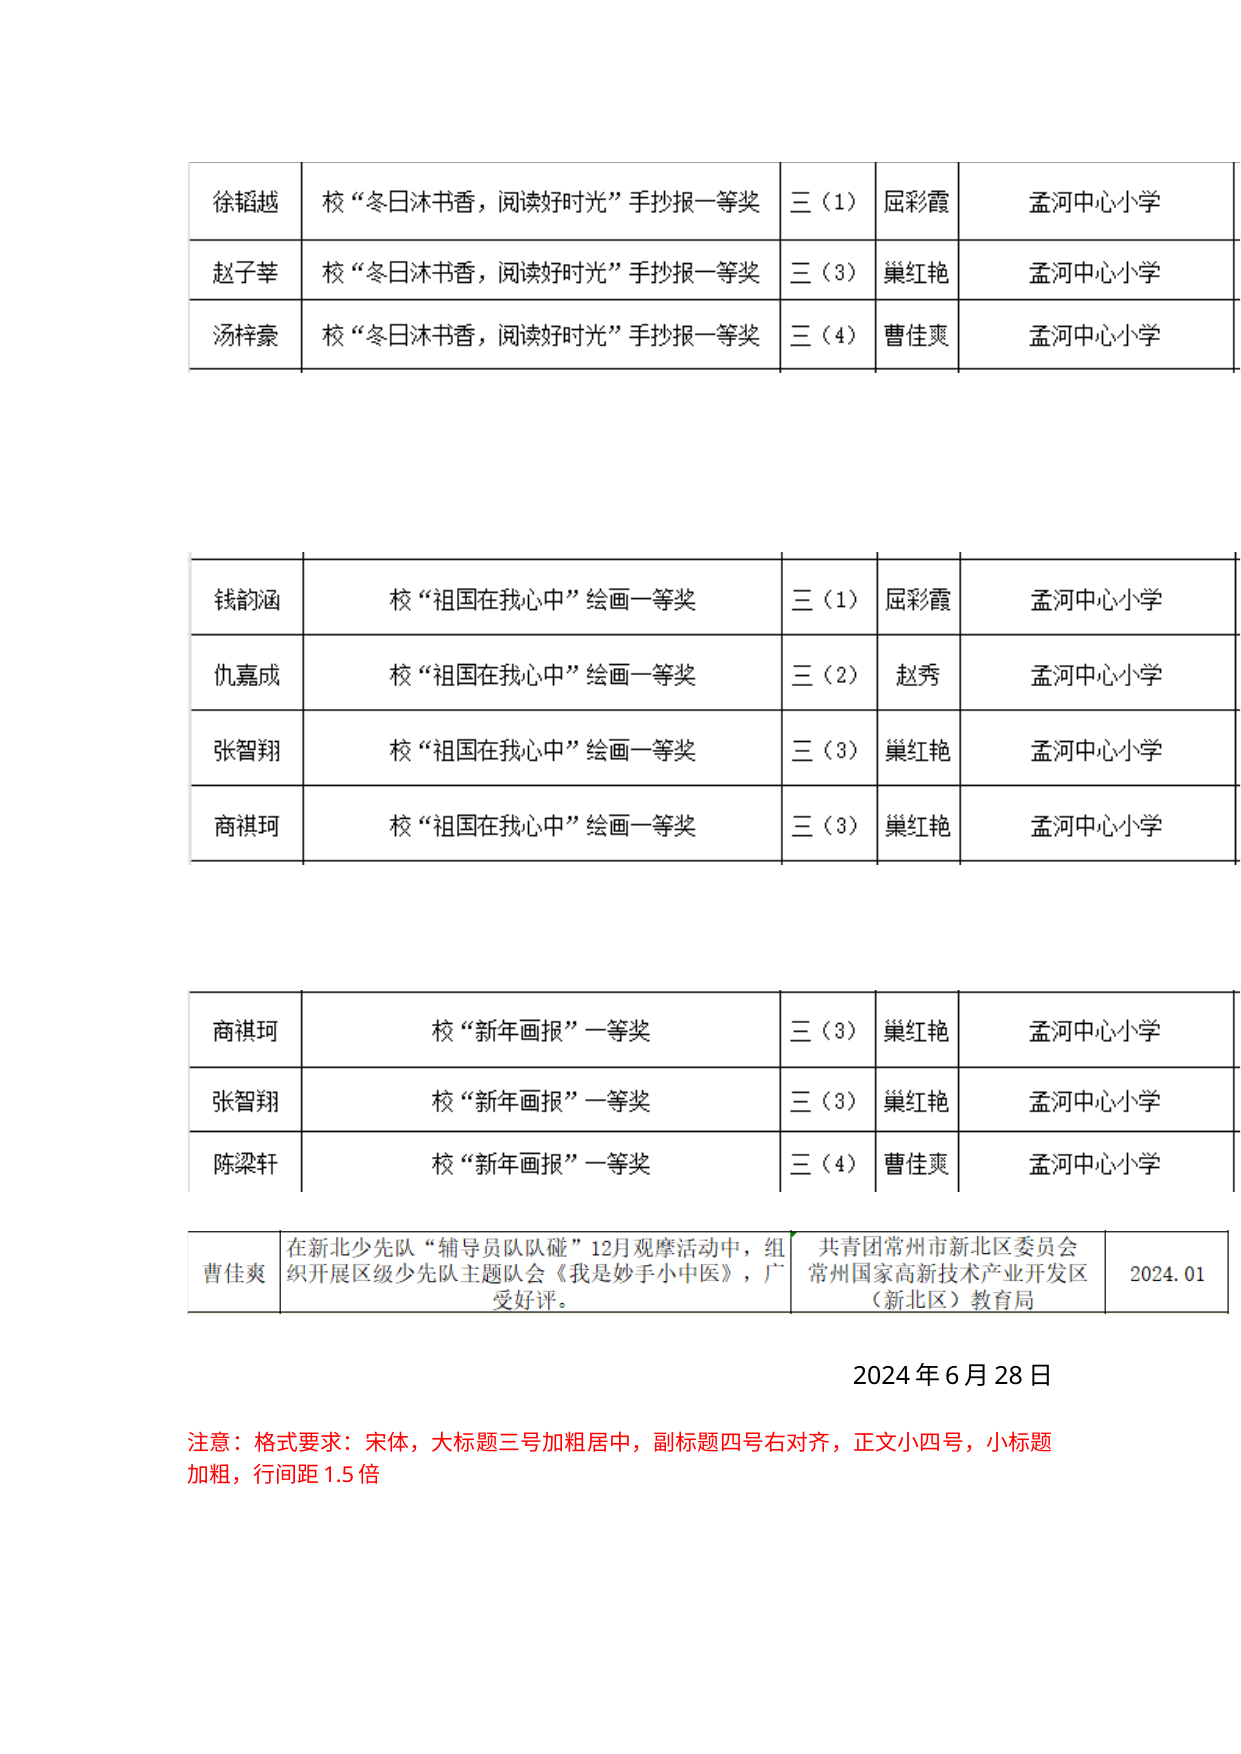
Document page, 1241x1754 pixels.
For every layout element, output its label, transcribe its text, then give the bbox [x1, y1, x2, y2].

picture [187, 162, 1241, 373]
picture [187, 552, 1241, 865]
picture [187, 990, 1241, 1192]
picture [187, 1230, 1230, 1314]
text 2024年6月28日 [187, 1341, 1053, 1406]
text 注意：格式要求：宋体，大标题三号加粗居中，副标题四号右对齐，正文小四号，小标题加粗，行间距1.5倍 [187, 1424, 1053, 1489]
